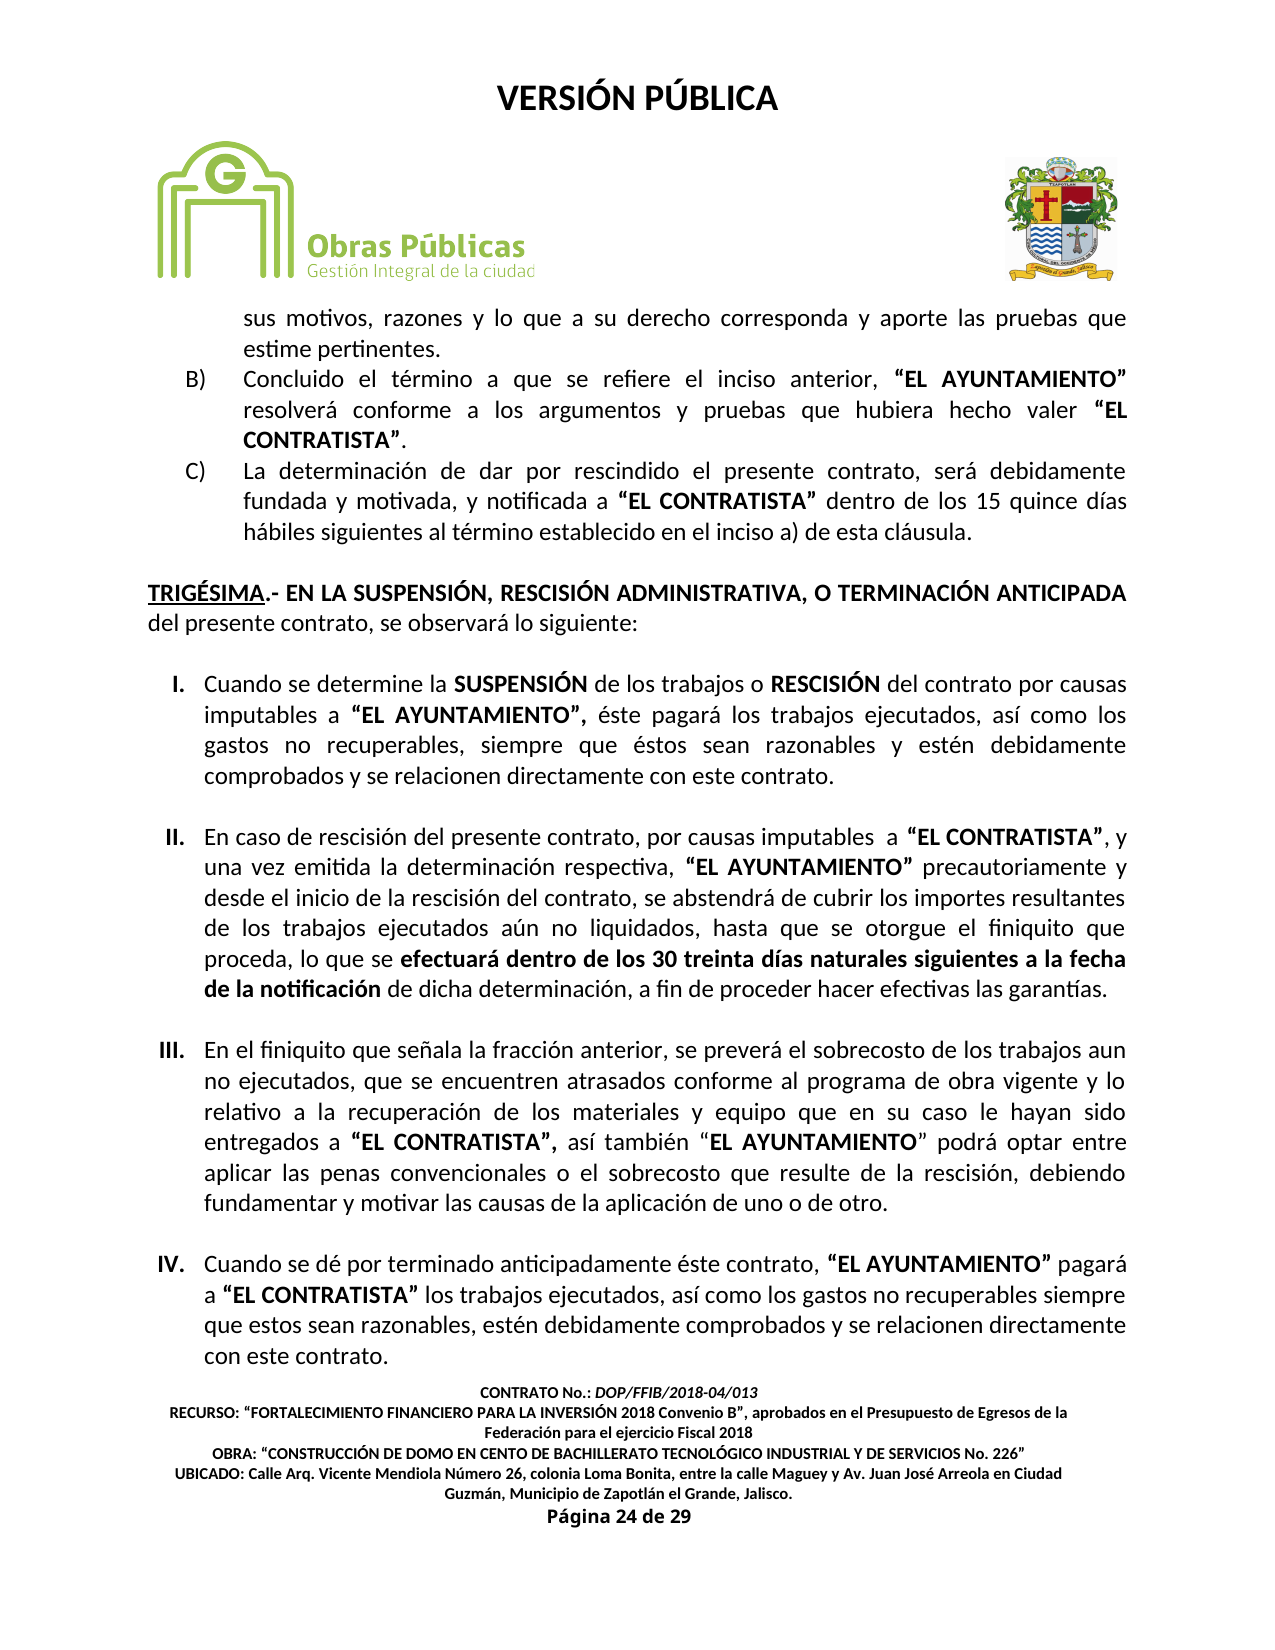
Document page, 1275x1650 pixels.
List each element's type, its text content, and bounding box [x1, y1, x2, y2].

list La determinación de dar por rescindido el presente contrato, será debidamente fundada y motivada, y notificada a “EL CONTRATISTA” dentro de los 15 quince días hábiles siguientes al término establecido en el inciso a) de esta cláusula. [185, 455, 1127, 546]
picture [157, 141, 535, 281]
text TRIGÉSIMA.- EN LA SUSPENSIÓN, RESCISIÓN ADMINISTRATIVA, O TERMINACIÓN ANTICIPADA del presente contrato, se observará lo siguiente: [148, 577, 1127, 638]
list Concluido el término a que se refiere el inciso anterior, “EL AYUNTAMIENTO” resolverá conforme a los argumentos y pruebas que hubiera hecho valer “EL CONTRATISTA”. [185, 363, 1127, 455]
list Cuando se dé por terminado anticipadamente éste contrato, “EL AYUNTAMIENTO” pagará a “EL CONTRATISTA” los trabajos ejecutados, así como los gastos no recuperables siempre que estos sean razonables, estén debidamente comprobados y se relacionen directamente con este contrato. [185, 1248, 1127, 1370]
list En caso de rescisión del presente contrato, por causas imputables a “EL CONTRATISTA”, y una vez emitida la determinación respectiva, “EL AYUNTAMIENTO” precautoriamente y desde el inicio de la rescisión del contrato, se abstendrá de cubrir los importes resultantes de los trabajos ejecutados aún no liquidados, hasta que se otorgue el finiquito que proceda, lo que se efectuará dentro de los 30 treinta días naturales siguientes a la fecha de la notificación de dicha determinación, a fin de proceder hacer efectivas las garantías. [185, 821, 1127, 1004]
list En el finiquito que señala la fracción anterior, se preverá el sobrecosto de los trabajos aun no ejecutados, que se encuentren atrasados conforme al programa de obra vigente y lo relativo a la recuperación de los materiales y equipo que en su caso le hayan sido entregados a “EL CONTRATISTA”, así también “EL AYUNTAMIENTO” podrá optar entre aplicar las penas convencionales o el sobrecosto que resulte de la rescisión, debiendo fundamentar y motivar las causas de la aplicación de uno o de otro. [185, 1035, 1127, 1218]
picture [1005, 157, 1118, 281]
list Cuando se determine la SUSPENSIÓN de los trabajos o RESCISIÓN del contrato por causas imputables a “EL AYUNTAMIENTO”, éste pagará los trabajos ejecutados, así como los gastos no recuperables, siempre que éstos sean razonables y estén debidamente comprobados y se relacionen directamente con este contrato. [185, 668, 1127, 791]
